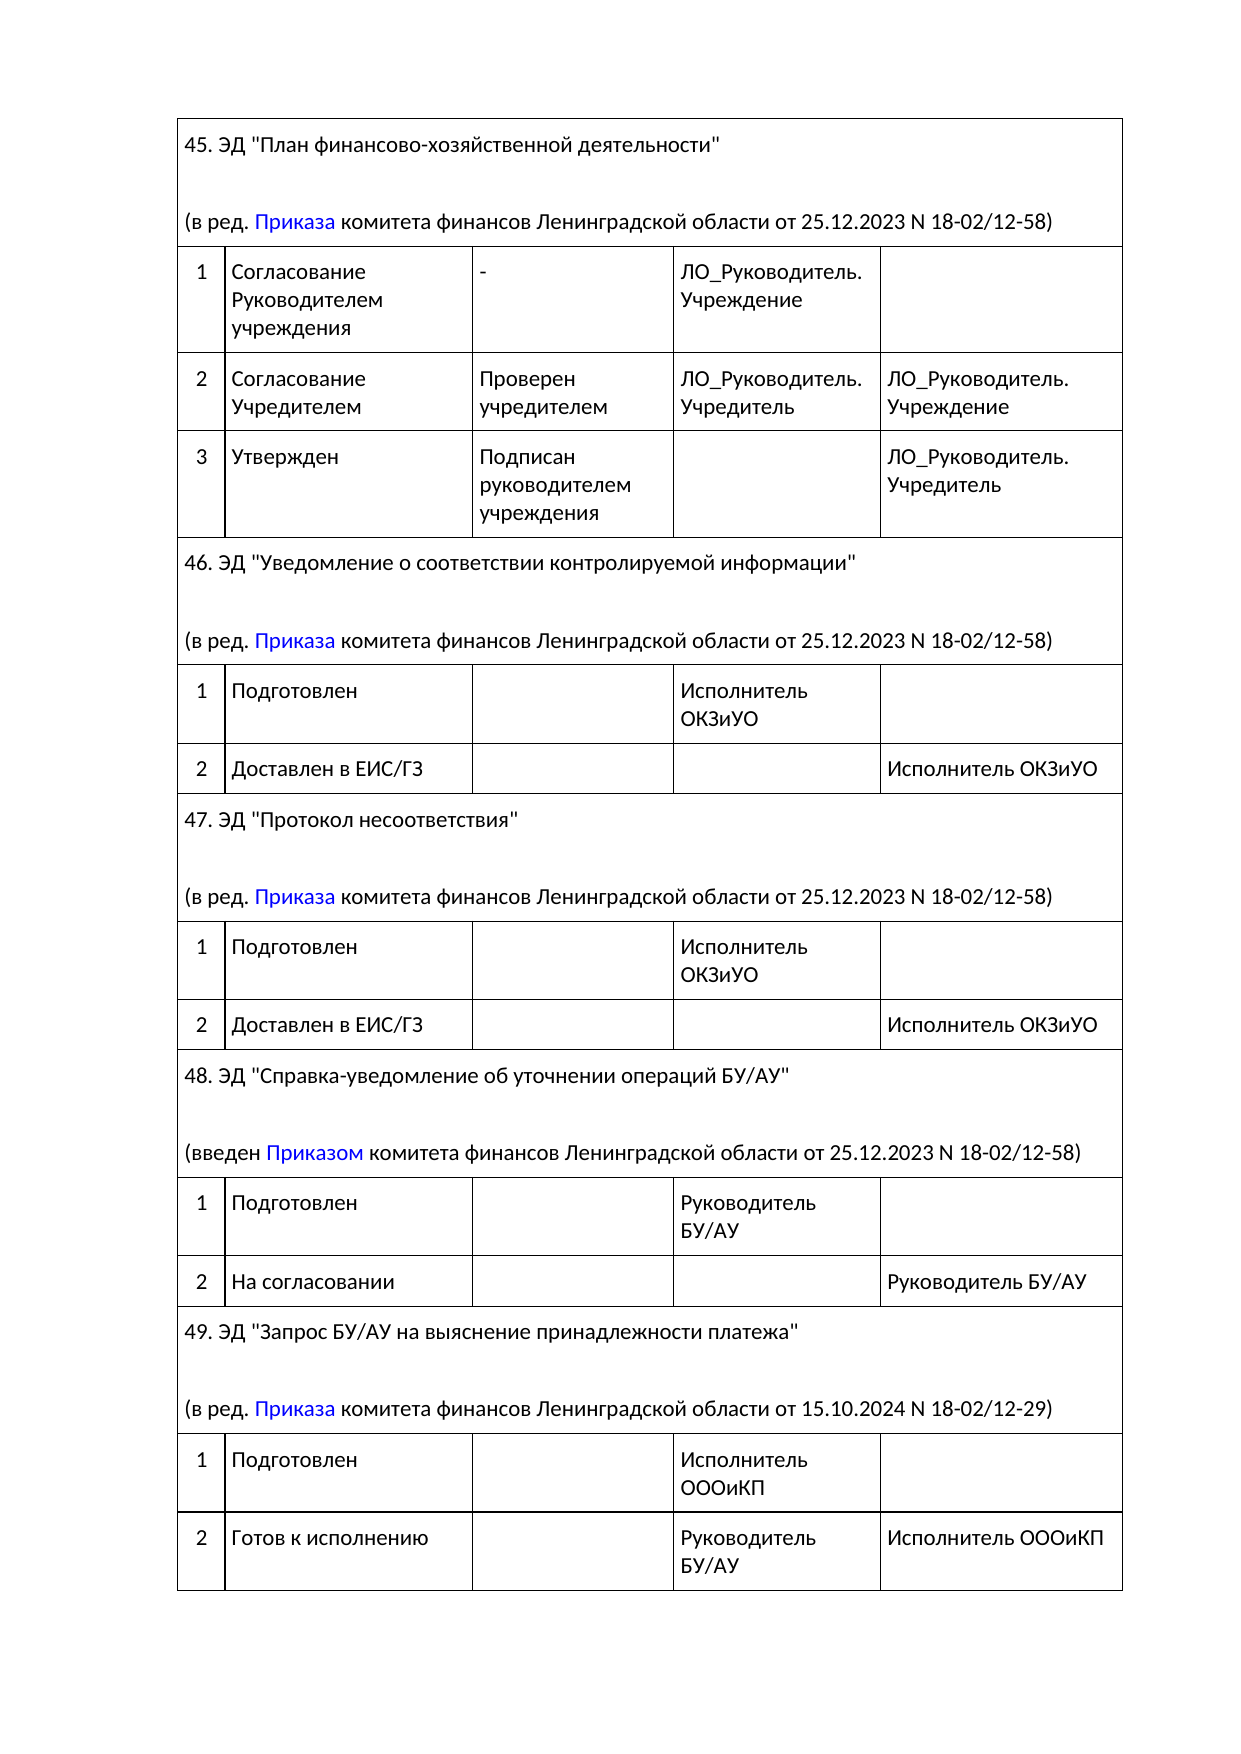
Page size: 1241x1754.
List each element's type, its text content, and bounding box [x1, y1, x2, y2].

table_cell Готов к исполнению [226, 1513, 472, 1590]
table_cell [473, 744, 673, 793]
table_cell Исполнитель ОООиКП [674, 1434, 880, 1511]
table_cell Исполнитель ОКЗиУО [881, 1000, 1122, 1049]
table_cell ЛО_Руководитель. Учреждение [674, 247, 880, 352]
table_cell [674, 744, 880, 793]
table_cell [473, 665, 673, 743]
table_cell 1 [178, 1178, 224, 1255]
table_cell [473, 1000, 673, 1049]
table_cell Подготовлен [226, 922, 472, 999]
table_cell 49. ЭД "Запрос БУ/АУ на выяснение принадлежности платежа" [178, 1307, 1122, 1356]
table_cell 1 [178, 922, 224, 999]
table_cell 1 [178, 247, 224, 352]
table_cell - [473, 247, 673, 352]
table_cell [674, 1256, 880, 1306]
table_cell [881, 665, 1122, 743]
table_cell Согласование Руководителем учреждения [226, 247, 472, 352]
table_cell Доставлен в ЕИС/ГЗ [226, 744, 472, 793]
table_cell [881, 1178, 1122, 1255]
table_cell [473, 1434, 673, 1511]
table_cell [473, 1256, 673, 1306]
table_cell Согласование Учредителем [226, 353, 472, 430]
table_cell ЛО_Руководитель. Учреждение [881, 353, 1122, 430]
table_cell 1 [178, 665, 224, 743]
table_cell [473, 922, 673, 999]
table_cell Исполнитель ОКЗиУО [674, 922, 880, 999]
table_cell ЛО_Руководитель. Учредитель [881, 431, 1122, 537]
table_cell Исполнитель ОООиКП [881, 1513, 1122, 1590]
table_cell 3 [178, 431, 224, 537]
table_cell 2 [178, 1513, 224, 1590]
table_cell [473, 1178, 673, 1255]
table_cell 46. ЭД "Уведомление о соответствии контролируемой информации" [178, 538, 1122, 587]
table_cell 2 [178, 744, 224, 793]
table_cell [674, 431, 880, 537]
table_cell Руководитель БУ/АУ [674, 1513, 880, 1590]
table_cell (в ред. Приказа комитета финансов Ленинградской области от 25.12.2023 N 18-02/12-58) [178, 843, 1122, 921]
table_cell [881, 922, 1122, 999]
table_cell (в ред. Приказа комитета финансов Ленинградской области от 25.12.2023 N 18-02/12-58) [178, 169, 1122, 246]
table_cell Подготовлен [226, 1434, 472, 1511]
table_cell 45. ЭД "План финансово-хозяйственной деятельности" [178, 119, 1122, 168]
table_cell Подписан руководителем учреждения [473, 431, 673, 537]
table_cell Руководитель БУ/АУ [881, 1256, 1122, 1306]
table_cell 1 [178, 1434, 224, 1511]
table_cell Подготовлен [226, 1178, 472, 1255]
table_cell [881, 247, 1122, 352]
table_cell Подготовлен [226, 665, 472, 743]
table_cell 2 [178, 1000, 224, 1049]
table_cell На согласовании [226, 1256, 472, 1306]
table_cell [178, 1356, 1122, 1433]
table_cell Руководитель БУ/АУ [674, 1178, 880, 1255]
table_cell [881, 1434, 1122, 1511]
table_cell 47. ЭД "Протокол несоответствия" [178, 794, 1122, 843]
table_cell Проверен учредителем [473, 353, 673, 430]
table_cell Исполнитель ОКЗиУО [674, 665, 880, 743]
table_cell 2 [178, 353, 224, 430]
table_cell ЛО_Руководитель. Учредитель [674, 353, 880, 430]
table_cell (введен Приказом комитета финансов Ленинградской области от 25.12.2023 N 18-02/12-58) [178, 1100, 1122, 1177]
table_cell 2 [178, 1256, 224, 1306]
table_cell Доставлен в ЕИС/ГЗ [226, 1000, 472, 1049]
table_cell 48. ЭД "Справка-уведомление об уточнении операций БУ/АУ" [178, 1050, 1122, 1099]
table_cell [473, 1513, 673, 1590]
table_cell Утвержден [226, 431, 472, 537]
table_cell Исполнитель ОКЗиУО [881, 744, 1122, 793]
table_cell [674, 1000, 880, 1049]
table_cell (в ред. Приказа комитета финансов Ленинградской области от 25.12.2023 N 18-02/12-58) [178, 587, 1122, 664]
